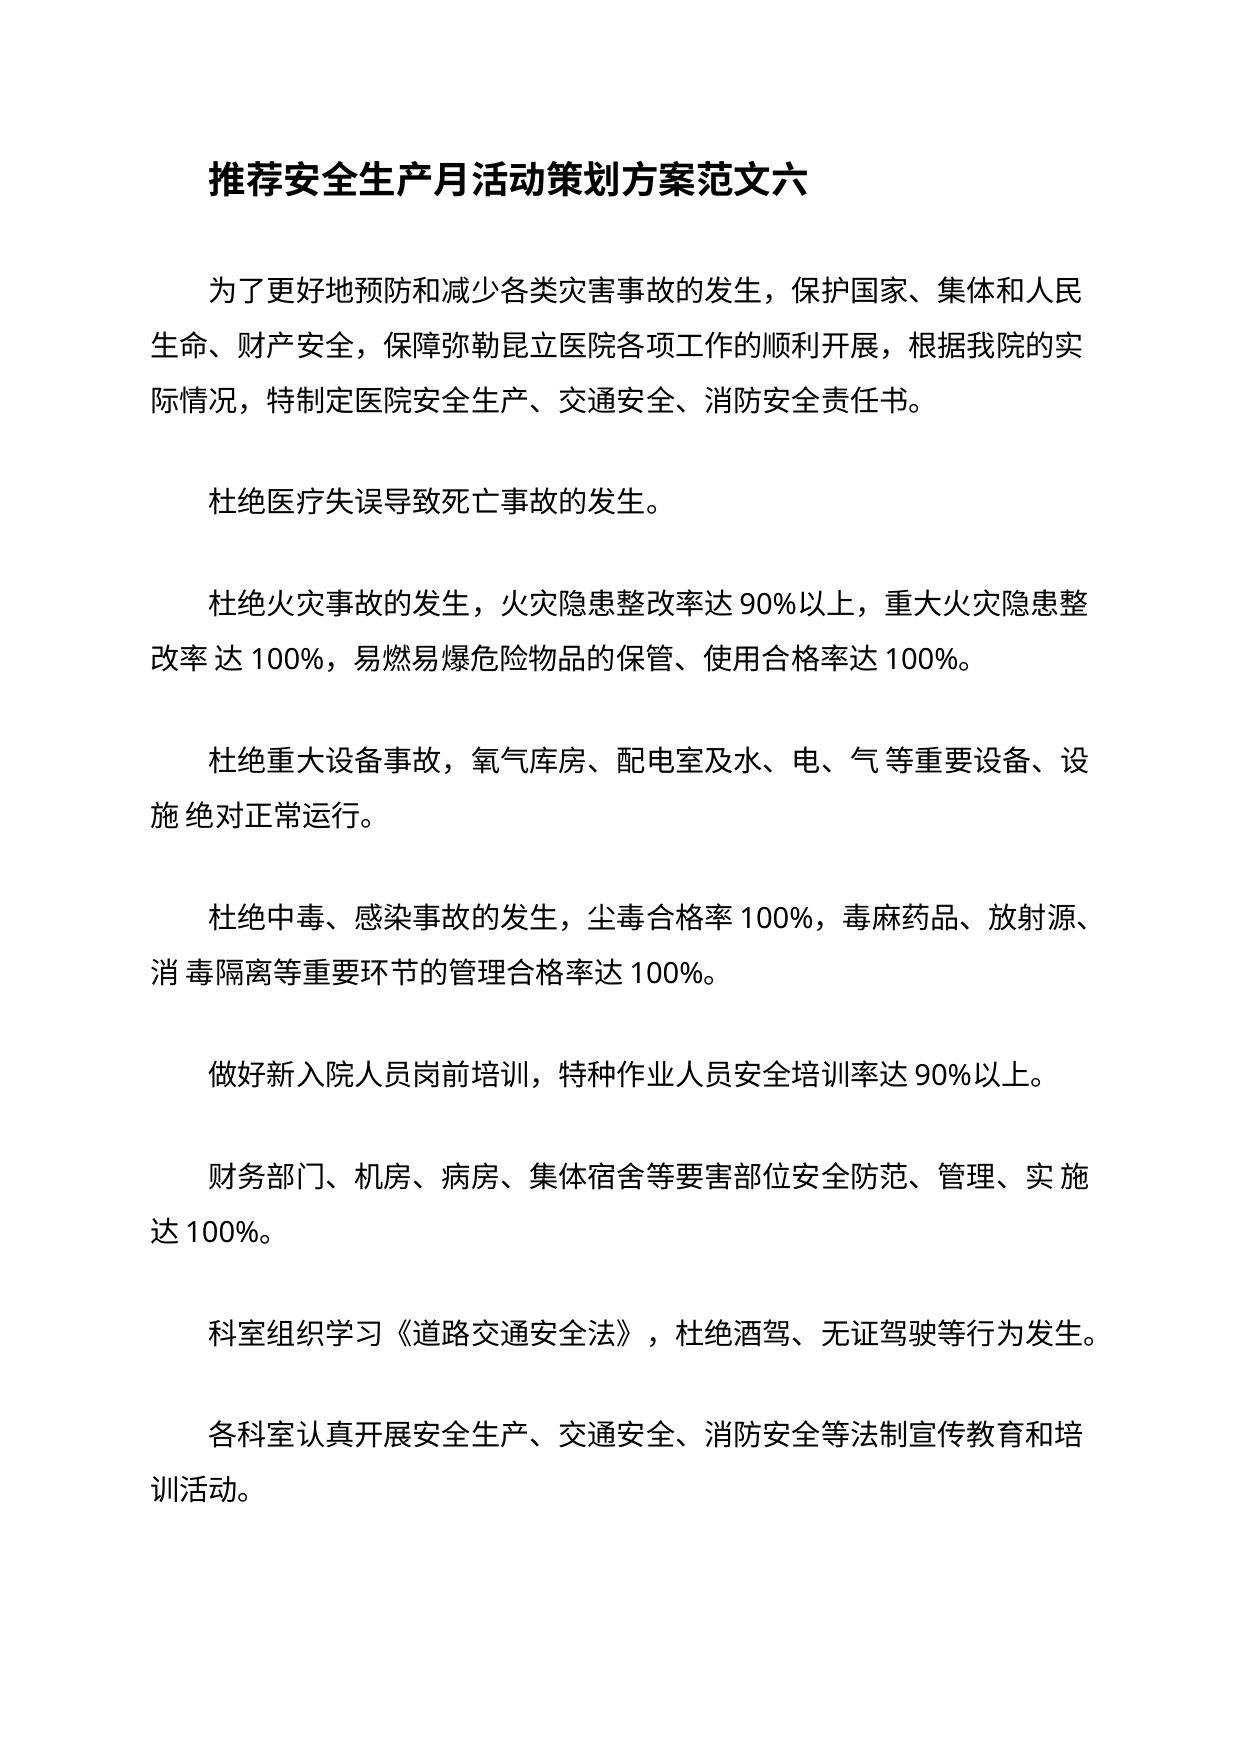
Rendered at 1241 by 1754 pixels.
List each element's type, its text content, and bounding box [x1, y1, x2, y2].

text 杜绝重大设备事故，氧气库房、配电室及水、电、气 等重要设备、设施 绝对正常运行。 [150, 738, 1090, 835]
text 杜绝医疗失误导致死亡事故的发生。 [150, 479, 1090, 521]
text 为了更好地预防和减少各类灾害事故的发生，保护国家、集体和人民生命、财产安全，保障弥勒昆立医院各项工作的顺利开展，根据我院的实际情况，特制定医院安全生产、交通安全、消防安全责任书。 [150, 267, 1090, 419]
text 杜绝火灾事故的发生，火灾隐患整改率达90%以上，重大火灾隐患整改率 达100%，易燃易爆危险物品的保管、使用合格率达100%。 [150, 581, 1090, 678]
text 各科室认真开展安全生产、交通安全、消防安全等法制宣传教育和培训活动。 [150, 1412, 1090, 1509]
text 做好新入院人员岗前培训，特种作业人员安全培训率达90%以上。 [150, 1051, 1090, 1094]
text 推荐安全生产月活动策划方案范文六 [150, 150, 1090, 204]
text 财务部门、机房、病房、集体宿舍等要害部位安全防范、管理、实 施达100%。 [150, 1153, 1090, 1251]
text 科室组织学习《道路交通安全法》，杜绝酒驾、无证驾驶等行为发生。 [150, 1310, 1090, 1352]
text 杜绝中毒、感染事故的发生，尘毒合格率100%，毒麻药品、放射源、消 毒隔离等重要环节的管理合格率达100%。 [150, 894, 1090, 992]
